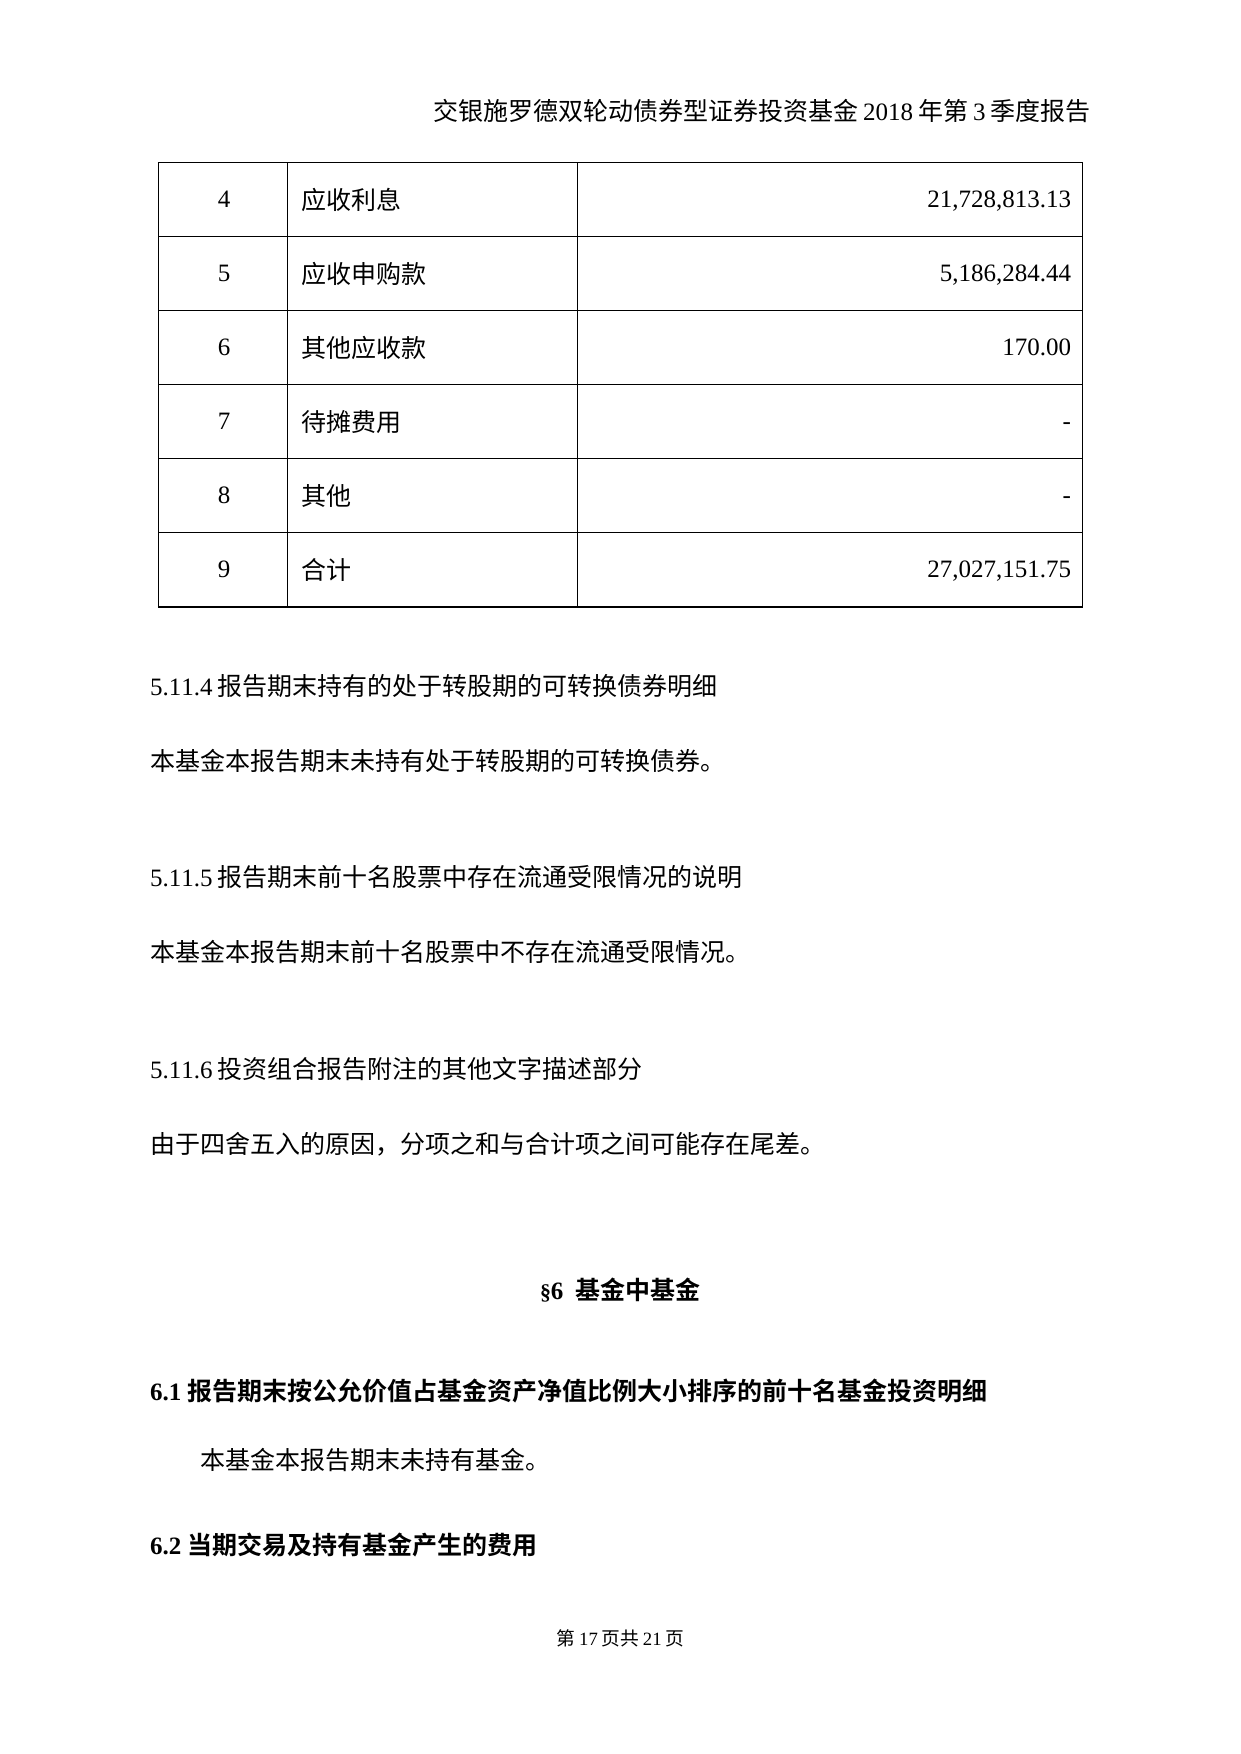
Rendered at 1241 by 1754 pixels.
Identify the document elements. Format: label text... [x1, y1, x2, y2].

table_cell 其他 [288, 459, 577, 532]
text 6.2 当期交易及持有基金产生的费用 [150, 1526, 1090, 1562]
table_cell 应收申购款 [288, 237, 577, 310]
subtitle §6 基金中基金 [150, 1256, 1090, 1321]
text 5.11.5报告期末前十名股票中存在流通受限情况的说明 [150, 843, 1090, 908]
text 本基金本报告期末前十名股票中不存在流通受限情况。 [150, 918, 1090, 983]
table_cell 5,186,284.44 [578, 237, 1082, 310]
table_cell 170.00 [578, 311, 1082, 384]
table_cell 待摊费用 [288, 385, 577, 458]
text 由于四舍五入的原因，分项之和与合计项之间可能存在尾差。 [150, 1110, 1090, 1175]
table_cell 27,027,151.75 [578, 533, 1082, 606]
text 本基金本报告期末未持有基金。 [150, 1426, 1090, 1491]
table_cell 7 [159, 385, 287, 458]
table_cell 合计 [288, 533, 577, 606]
table_cell 9 [159, 533, 287, 606]
text 6.1 报告期末按公允价值占基金资产净值比例大小排序的前十名基金投资明细 [150, 1372, 1090, 1408]
table_cell 6 [159, 311, 287, 384]
table_cell 5 [159, 237, 287, 310]
text 5.11.4报告期末持有的处于转股期的可转换债券明细 [150, 652, 1090, 717]
table_cell 4 [159, 163, 287, 236]
table_cell 21,728,813.13 [578, 163, 1082, 236]
table_cell - [578, 459, 1082, 532]
table_cell 8 [159, 459, 287, 532]
text 本基金本报告期末未持有处于转股期的可转换债券。 [150, 727, 1090, 792]
table_cell 其他应收款 [288, 311, 577, 384]
text 5.11.6投资组合报告附注的其他文字描述部分 [150, 1035, 1090, 1100]
table_cell 应收利息 [288, 163, 577, 236]
table_cell - [578, 385, 1082, 458]
